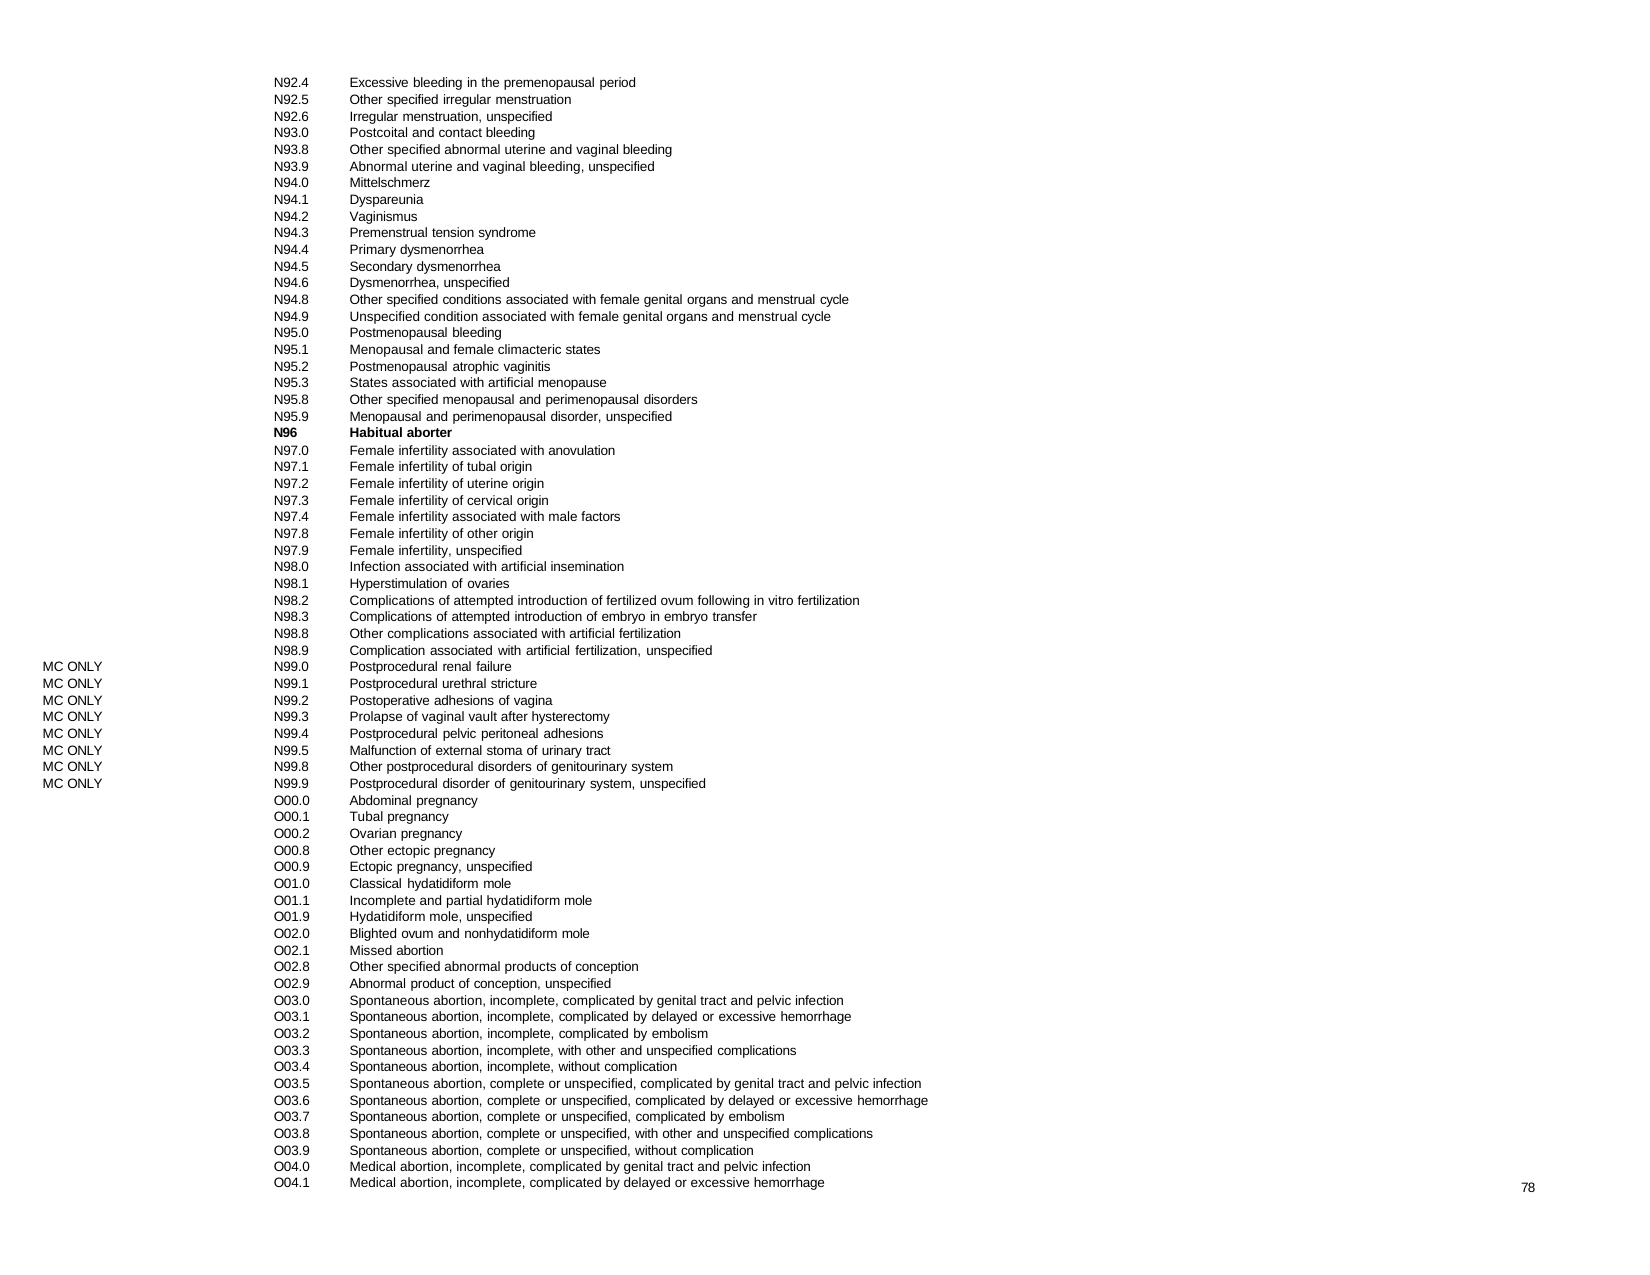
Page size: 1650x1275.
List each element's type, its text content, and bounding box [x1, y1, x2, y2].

text 78 [27, 1179, 1536, 1195]
